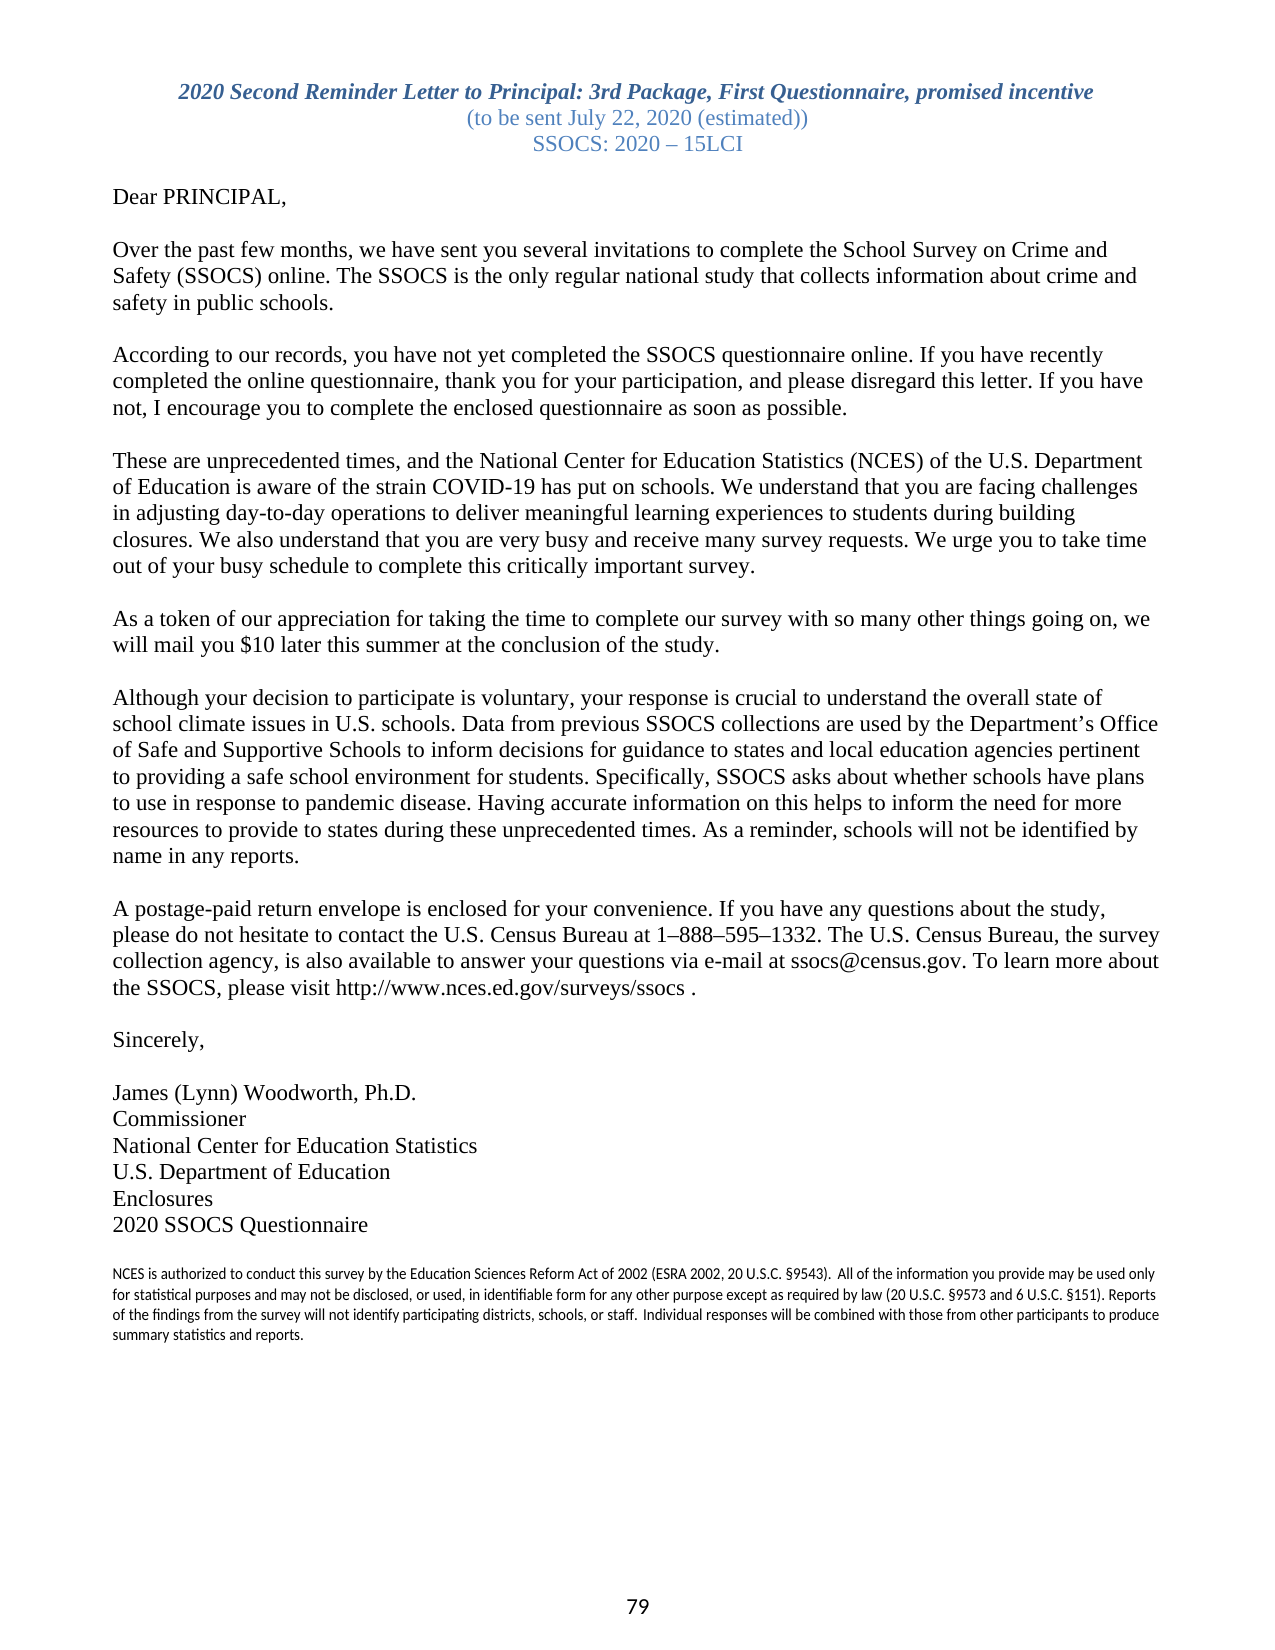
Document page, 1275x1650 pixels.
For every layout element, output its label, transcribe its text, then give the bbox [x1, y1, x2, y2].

text National Center for Education Statistics [112, 1132, 1162, 1158]
text James (Lynn) Woodworth, Ph.D. [112, 1079, 1162, 1106]
text Enclosures [112, 1184, 1162, 1211]
text As a token of our appreciation for taking the time to complete our survey with so many other things going on, we will mail you $10 later this summer at the conclusion of the study. [112, 605, 1162, 657]
text A postage-paid return envelope is enclosed for your convenience. If you have any questions about the study, please do not hesitate to contact the U.S. Census Bureau at 1–888–595–1332. The U.S. Census Bureau, the survey collection agency, is also available to answer your questions via e-mail at ssocs@census.gov. To learn more about the SSOCS, please visit http://www.nces.ed.gov/surveys/ssocs . [112, 895, 1162, 1000]
text According to our records, you have not yet completed the SSOCS questionnaire online. If you have recently completed the online questionnaire, thank you for your participation, and please disregard this letter. If you have not, I encourage you to complete the enclosed questionnaire as soon as possible. [112, 341, 1162, 420]
text Dear PRINCIPAL, [112, 183, 1162, 209]
text Over the past few months, we have sent you several invitations to complete the School Survey on Crime and Safety (SSOCS) online. The SSOCS is the only regular national study that collects information about crime and safety in public schools. [112, 236, 1162, 315]
text These are unprecedented times, and the National Center for Education Statistics (NCES) of the U.S. Department of Education is aware of the strain COVID-19 has put on schools. We understand that you are facing challenges in adjusting day-to-day operations to deliver meaningful learning experiences to students during building closures. We also understand that you are very busy and receive many survey requests. We urge you to take time out of your busy schedule to complete this critically important survey. [112, 447, 1162, 578]
text 2020 SSOCS Questionnaire [112, 1211, 1162, 1237]
text Sincerely, [112, 1026, 1162, 1053]
text (to be sent July 22, 2020 (estimated)) [112, 104, 1162, 130]
text Although your decision to participate is voluntary, your response is crucial to understand the overall state of school climate issues in U.S. schools. Data from previous SSOCS collections are used by the Department’s Office of Safe and Supportive Schools to inform decisions for guidance to states and local education agencies pertinent to providing a safe school environment for students. Specifically, SSOCS asks about whether schools have plans to use in response to pandemic disease. Having accurate information on this helps to inform the need for more resources to provide to states during these unprecedented times. As a reminder, schools will not be identified by name in any reports. [112, 684, 1162, 868]
text Commissioner [112, 1106, 1162, 1132]
text NCES is authorized to conduct this survey by the Education Sciences Reform Act of 2002 (ESRA 2002, 20 U.S.C. §9543). All of the information you provide may be used only for statistical purposes and may not be disclosed, or used, in identifiable form for any other purpose except as required by law (20 U.S.C. §9573 and 6 U.S.C. §151). Reports of the findings from the survey will not identify participating districts, schools, or staff. Individual responses will be combined with those from other participants to produce summary statistics and reports. [112, 1264, 1162, 1345]
subtitle 2020 Second Reminder Letter to Principal: 3rd Package, First Questionnaire, promised incentive [112, 78, 1162, 104]
text U.S. Department of Education [112, 1158, 1162, 1184]
text SSOCS: 2020 – 15LCI [112, 130, 1162, 157]
